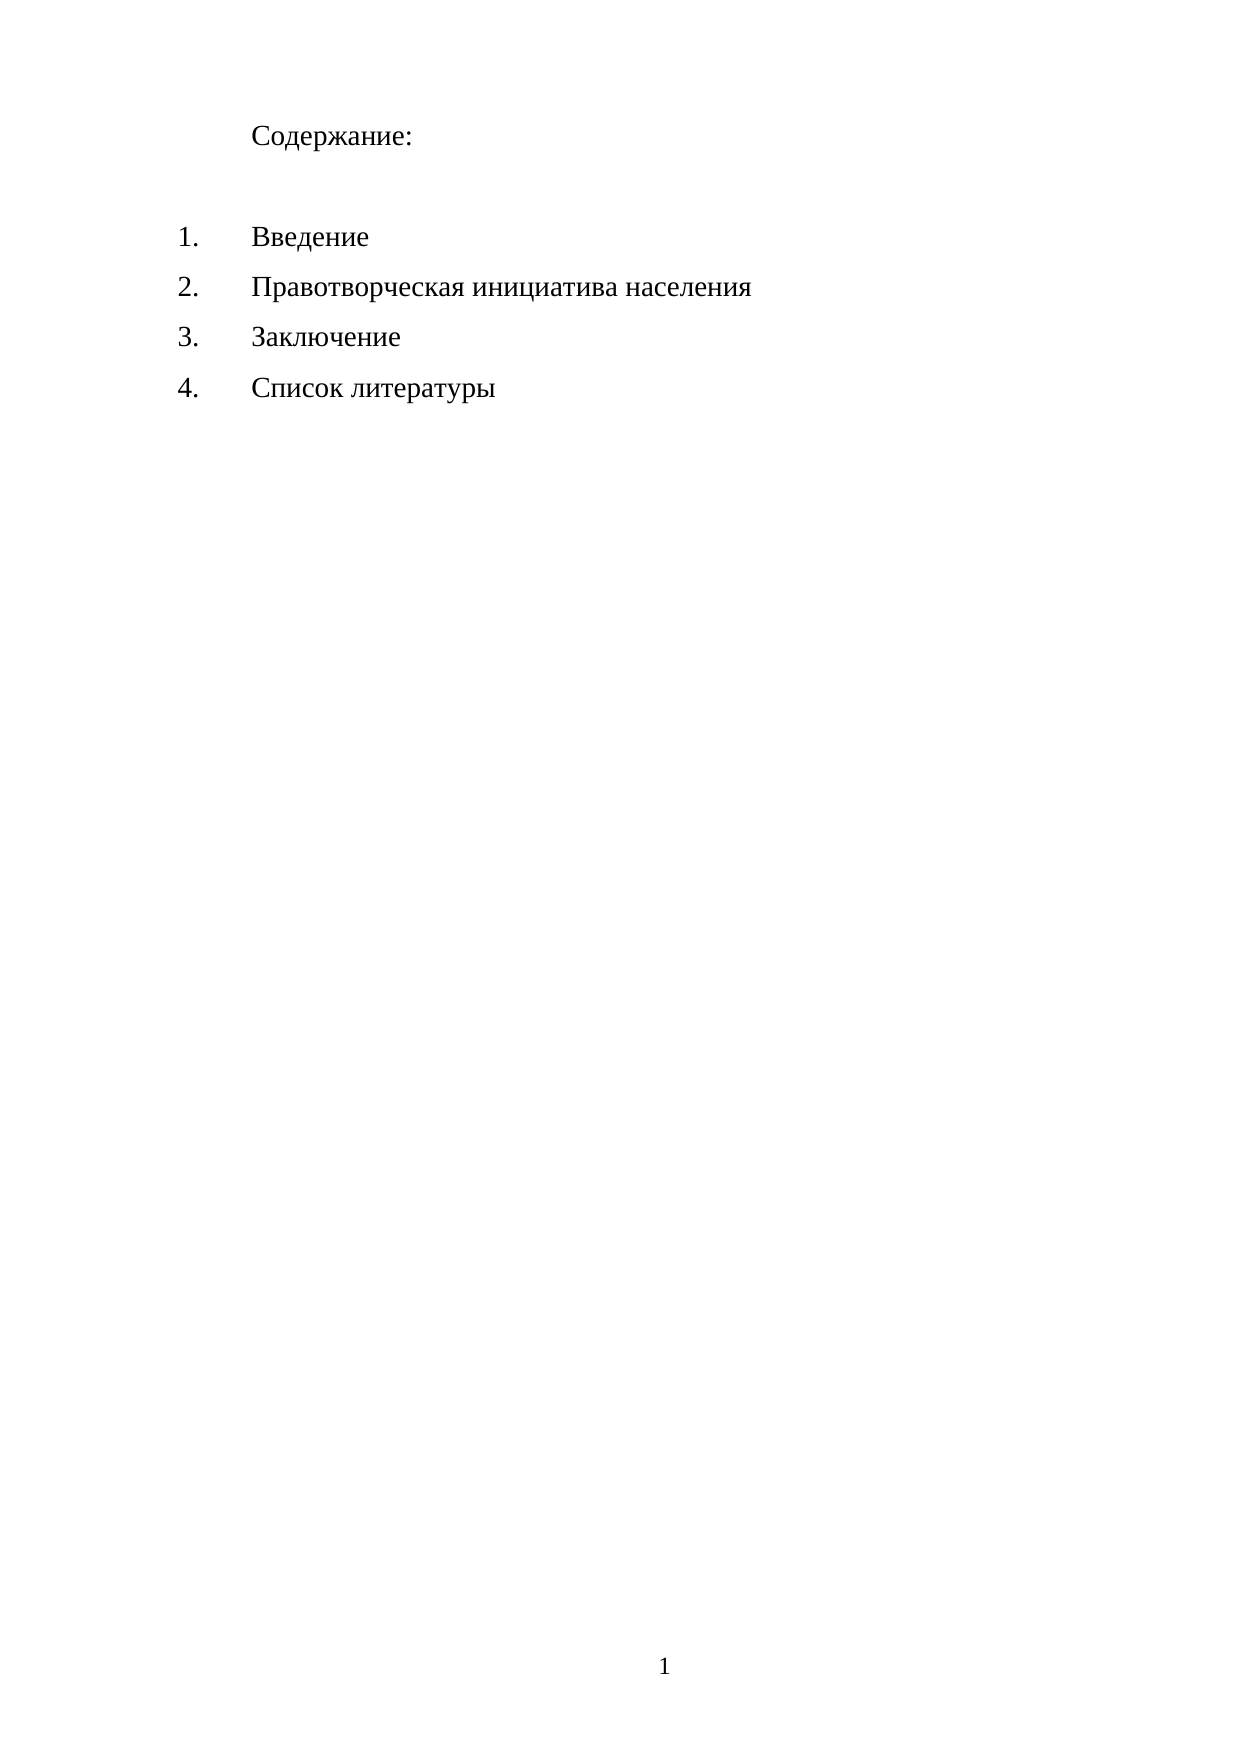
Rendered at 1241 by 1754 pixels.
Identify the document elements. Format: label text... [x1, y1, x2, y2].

list Заключение [177, 319, 1152, 353]
text Содержание: [177, 118, 1152, 152]
list Введение [177, 219, 1152, 252]
list Правотворческая инициатива населения [177, 269, 1152, 303]
list Список литературы [177, 370, 1152, 403]
